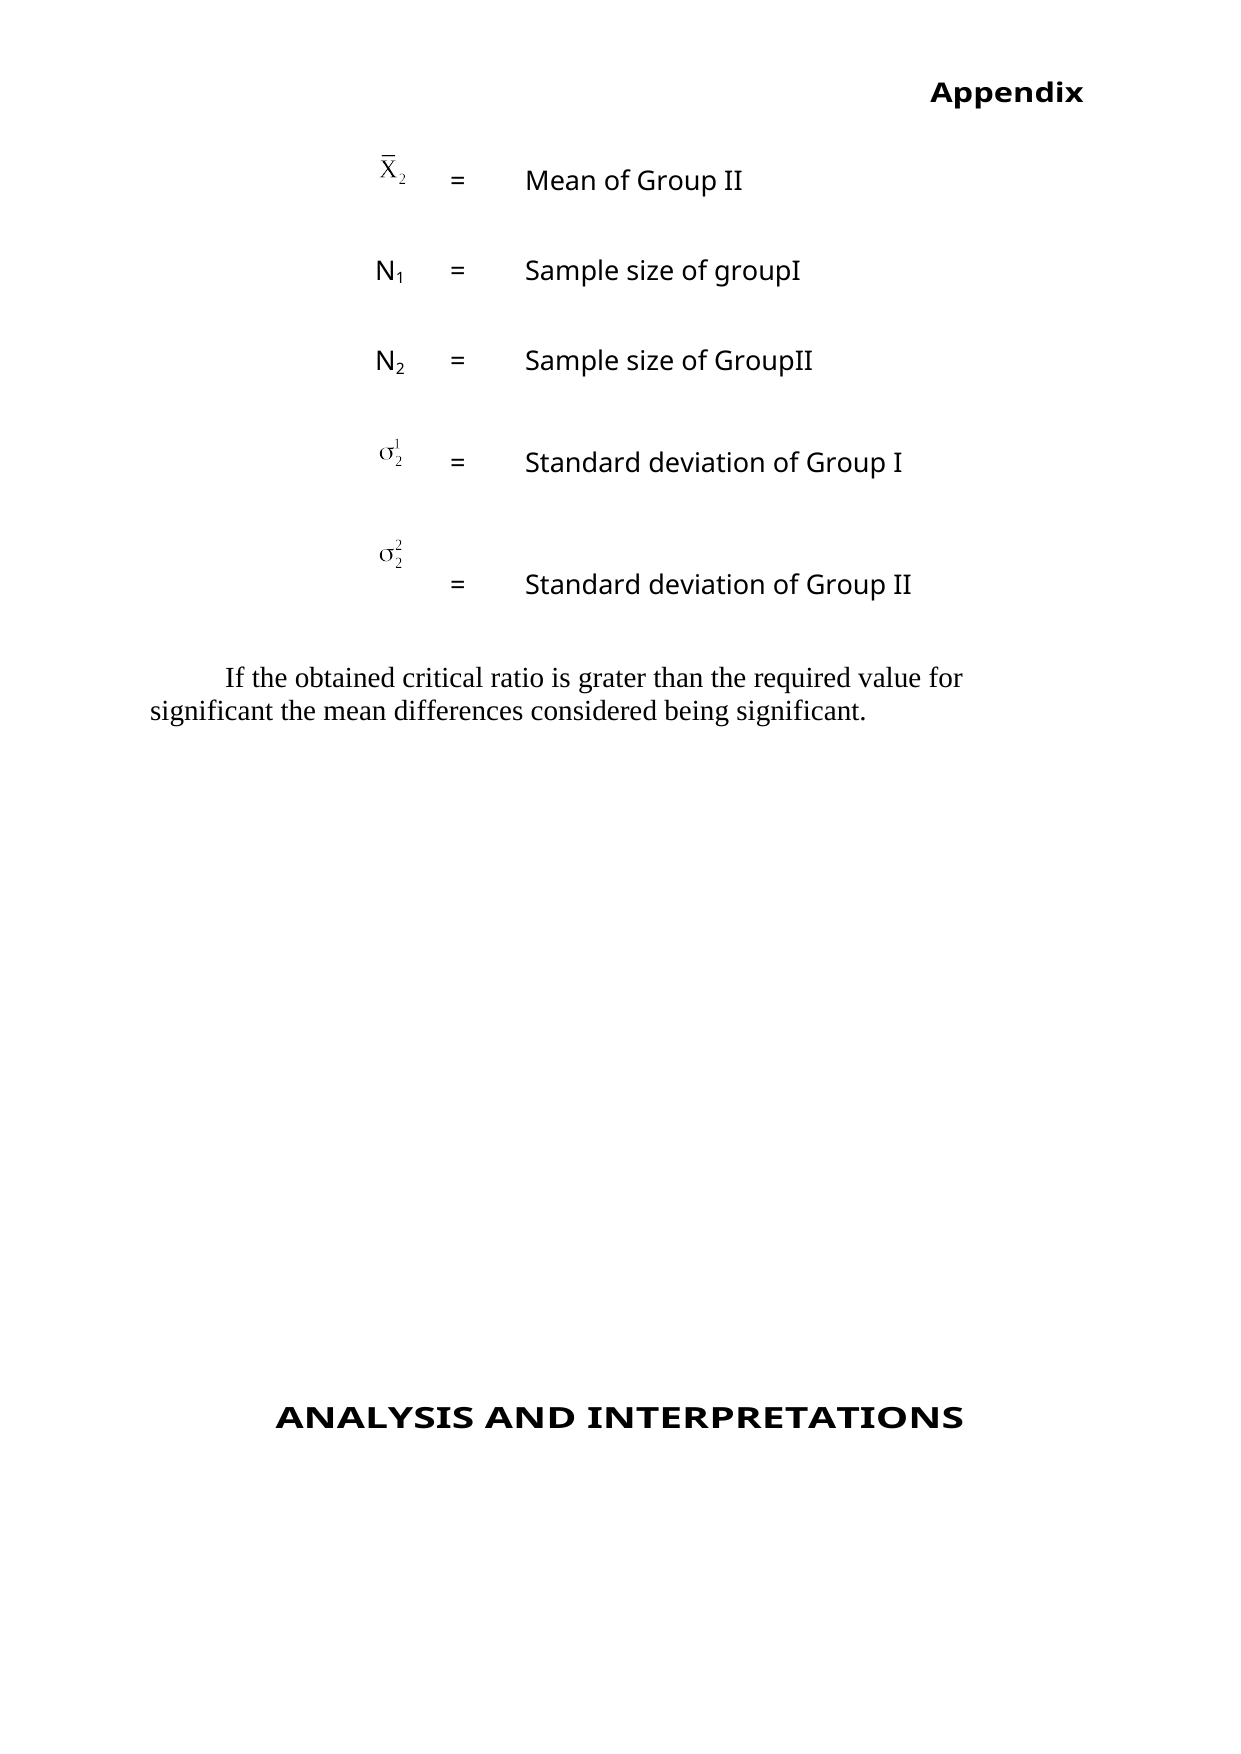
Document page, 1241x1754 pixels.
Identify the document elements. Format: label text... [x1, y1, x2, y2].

text N2 = Sample size of GroupII [150, 342, 1090, 379]
subtitle ANALYSIS AND INTERPRETATIONS [150, 1397, 1090, 1437]
text = Standard deviation of Group I [150, 432, 1090, 480]
text = Standard deviation of Group II [150, 533, 1090, 602]
text If the obtained critical ratio is grater than the required value for significant the mean differences considered being significant. [150, 660, 1090, 727]
text N1 = Sample size of groupI [150, 251, 1090, 288]
text = Mean of Group II [150, 150, 1090, 198]
